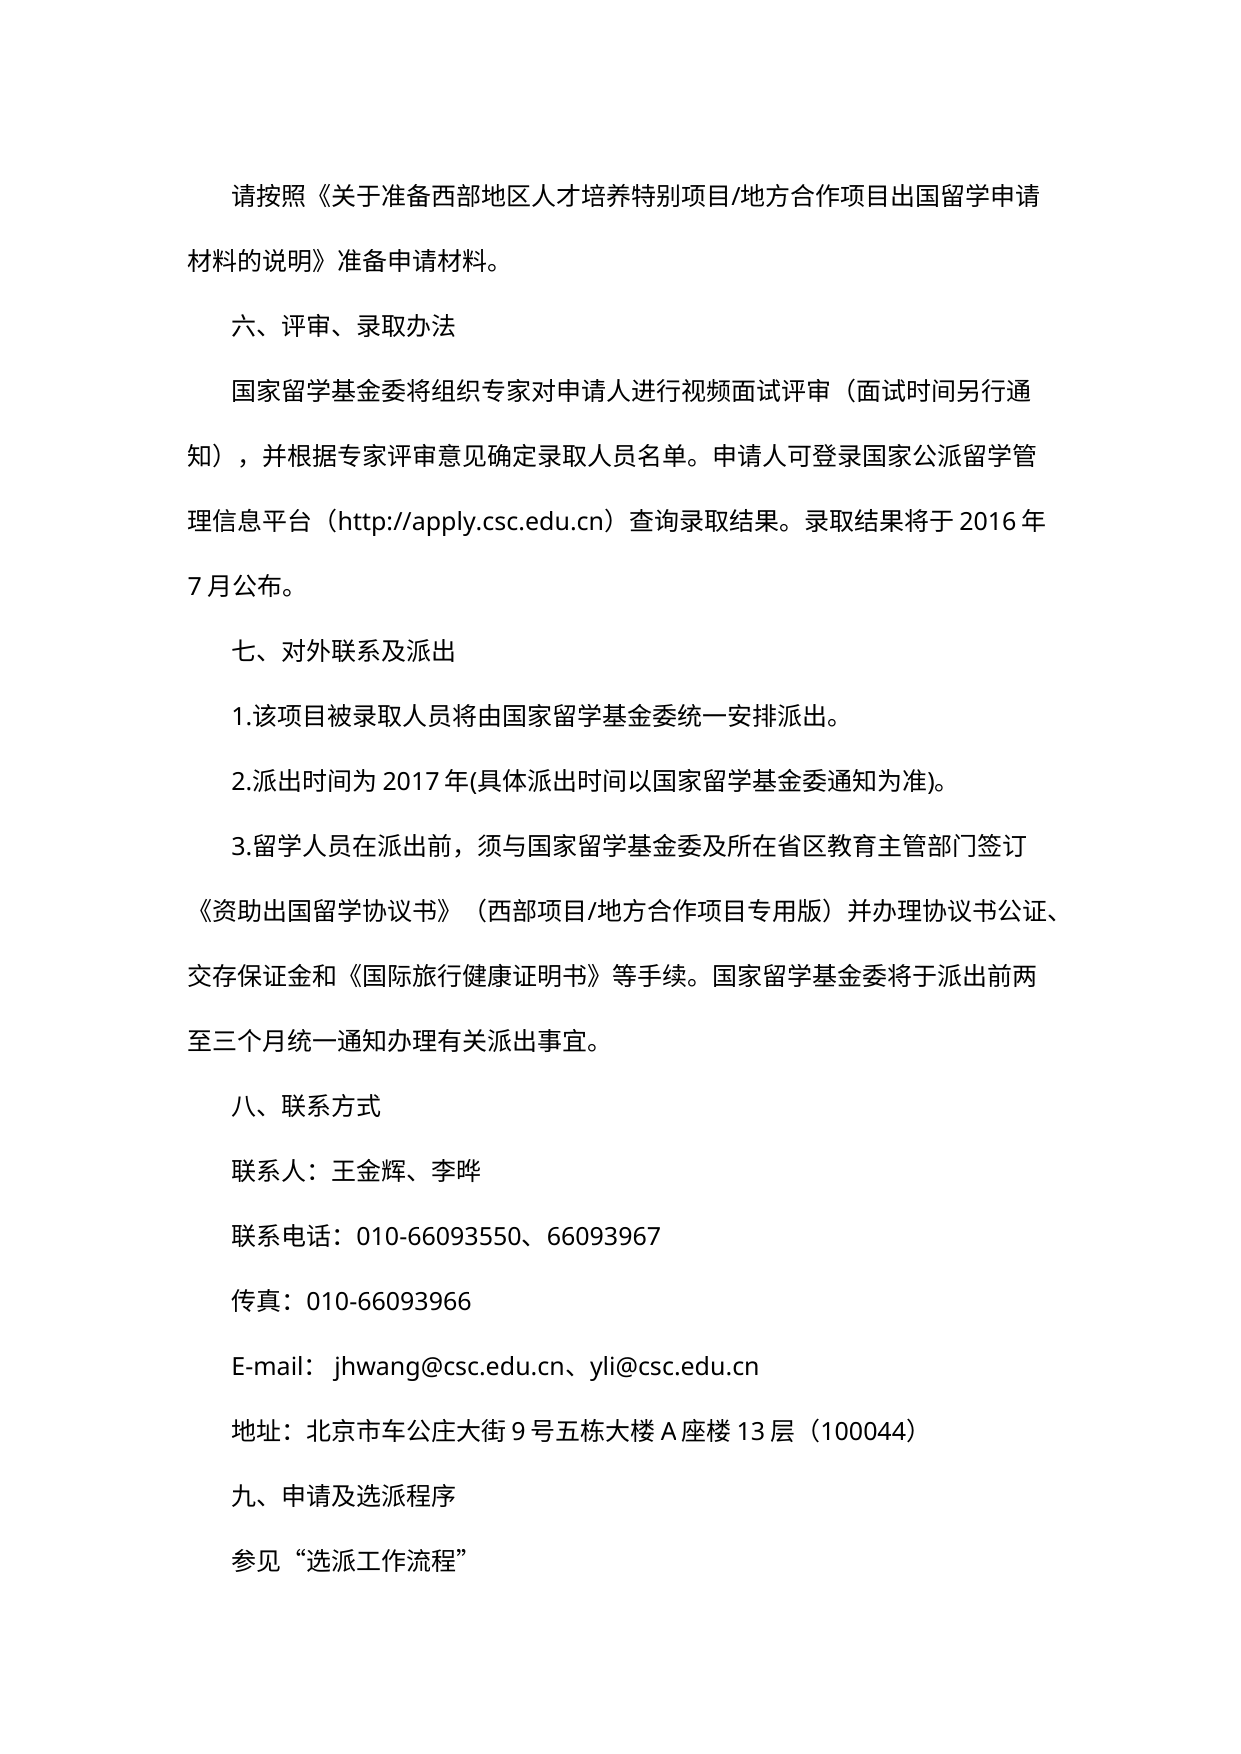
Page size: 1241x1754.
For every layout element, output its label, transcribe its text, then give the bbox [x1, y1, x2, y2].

text 2.派出时间为2017年(具体派出时间以国家留学基金委通知为准)。 [187, 747, 1053, 812]
text 传真：010-66093966 [187, 1267, 1053, 1332]
text 参见“选派工作流程” [187, 1527, 1053, 1592]
text 1.该项目被录取人员将由国家留学基金委统一安排派出。 [187, 682, 1053, 747]
text 国家留学基金委将组织专家对申请人进行视频面试评审（面试时间另行通知），并根据专家评审意见确定录取人员名单。申请人可登录国家公派留学管理信息平台（http://apply.csc.edu.cn）查询录取结果。录取结果将于2016年7月公布。 [187, 357, 1053, 617]
text 联系电话：010-66093550、66093967 [187, 1202, 1053, 1267]
text 七、对外联系及派出 [187, 617, 1053, 682]
text 六、评审、录取办法 [187, 292, 1053, 357]
text 九、申请及选派程序 [187, 1462, 1053, 1527]
text E-mail： jhwang@csc.edu.cn、yli@csc.edu.cn [187, 1332, 1053, 1397]
text 八、联系方式 [187, 1072, 1053, 1137]
text 地址：北京市车公庄大街9号五栋大楼A座楼13层（100044） [187, 1397, 1053, 1462]
text 请按照《关于准备西部地区人才培养特别项目/地方合作项目出国留学申请材料的说明》准备申请材料。 [187, 162, 1053, 292]
text 3.留学人员在派出前，须与国家留学基金委及所在省区教育主管部门签订《资助出国留学协议书》（西部项目/地方合作项目专用版）并办理协议书公证、交存保证金和《国际旅行健康证明书》等手续。国家留学基金委将于派出前两至三个月统一通知办理有关派出事宜。 [187, 812, 1053, 1072]
text 联系人：王金辉、李晔 [187, 1137, 1053, 1202]
